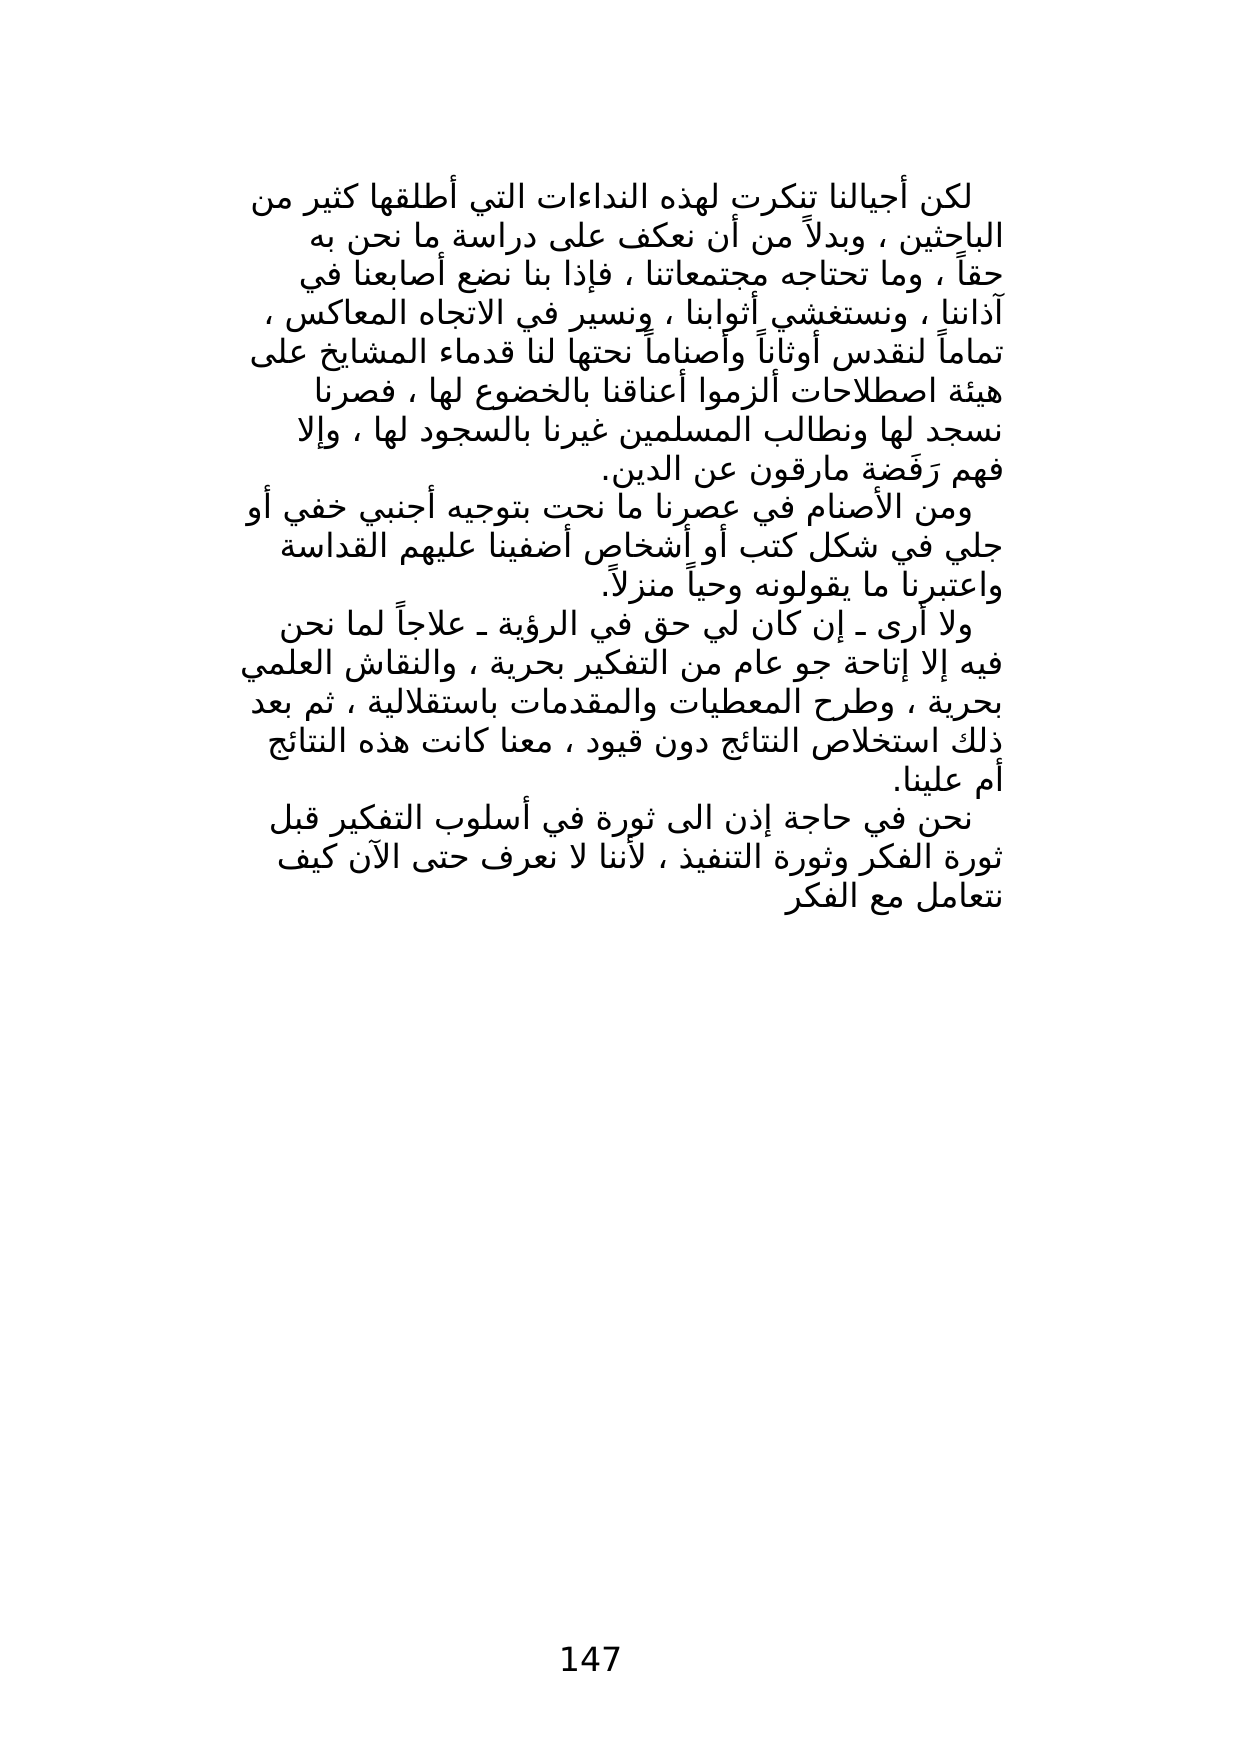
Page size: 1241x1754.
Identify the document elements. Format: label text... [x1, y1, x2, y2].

text نحن في حاجة إذن الى ثورة في أسلوب التفكير قبل ثورة الفكر وثورة التنفيذ ، لأننا لا نعرف حتى الآن كيف نتعامل مع الفكر [236, 799, 1004, 915]
text لكن أجيالنا تنكرت لهذه النداءات التي أطلقها كثير من الباحثين ، وبدلاً من أن نعكف على دراسة ما نحن به حقاً ، وما تحتاجه مجتمعاتنا ، فإذا بنا نضع أصابعنا في آذاننا ، ونستغشي أثوابنا ، ونسير في الاتجاه المعاكس ، تماماً لنقدس أوثاناً وأصناماً نحتها لنا قدماء المشايخ على هيئة اصطلاحات ألزموا أعناقنا بالخضوع لها ، فصرنا نسجد لها ونطالب المسلمين غيرنا بالسجود لها ، وإلا فهم رَفَضة مارقون عن الدين. [236, 177, 1004, 488]
text ومن الأصنام في عصرنا ما نحت بتوجيه أجنبي خفي أو جلي في شكل كتب أو أشخاص أضفينا عليهم القداسة واعتبرنا ما يقولونه وحياً منزلاً. [236, 488, 1004, 604]
text ولا أرى ـ إن كان لي حق في الرؤية ـ علاجاً لما نحن فيه إلا إتاحة جو عام من التفكير بحرية ، والنقاش العلمي بحرية ، وطرح المعطيات والمقدمات باستقلالية ، ثم بعد ذلك استخلاص النتائج دون قيود ، معنا كانت هذه النتائج أم علينا. [236, 604, 1004, 799]
